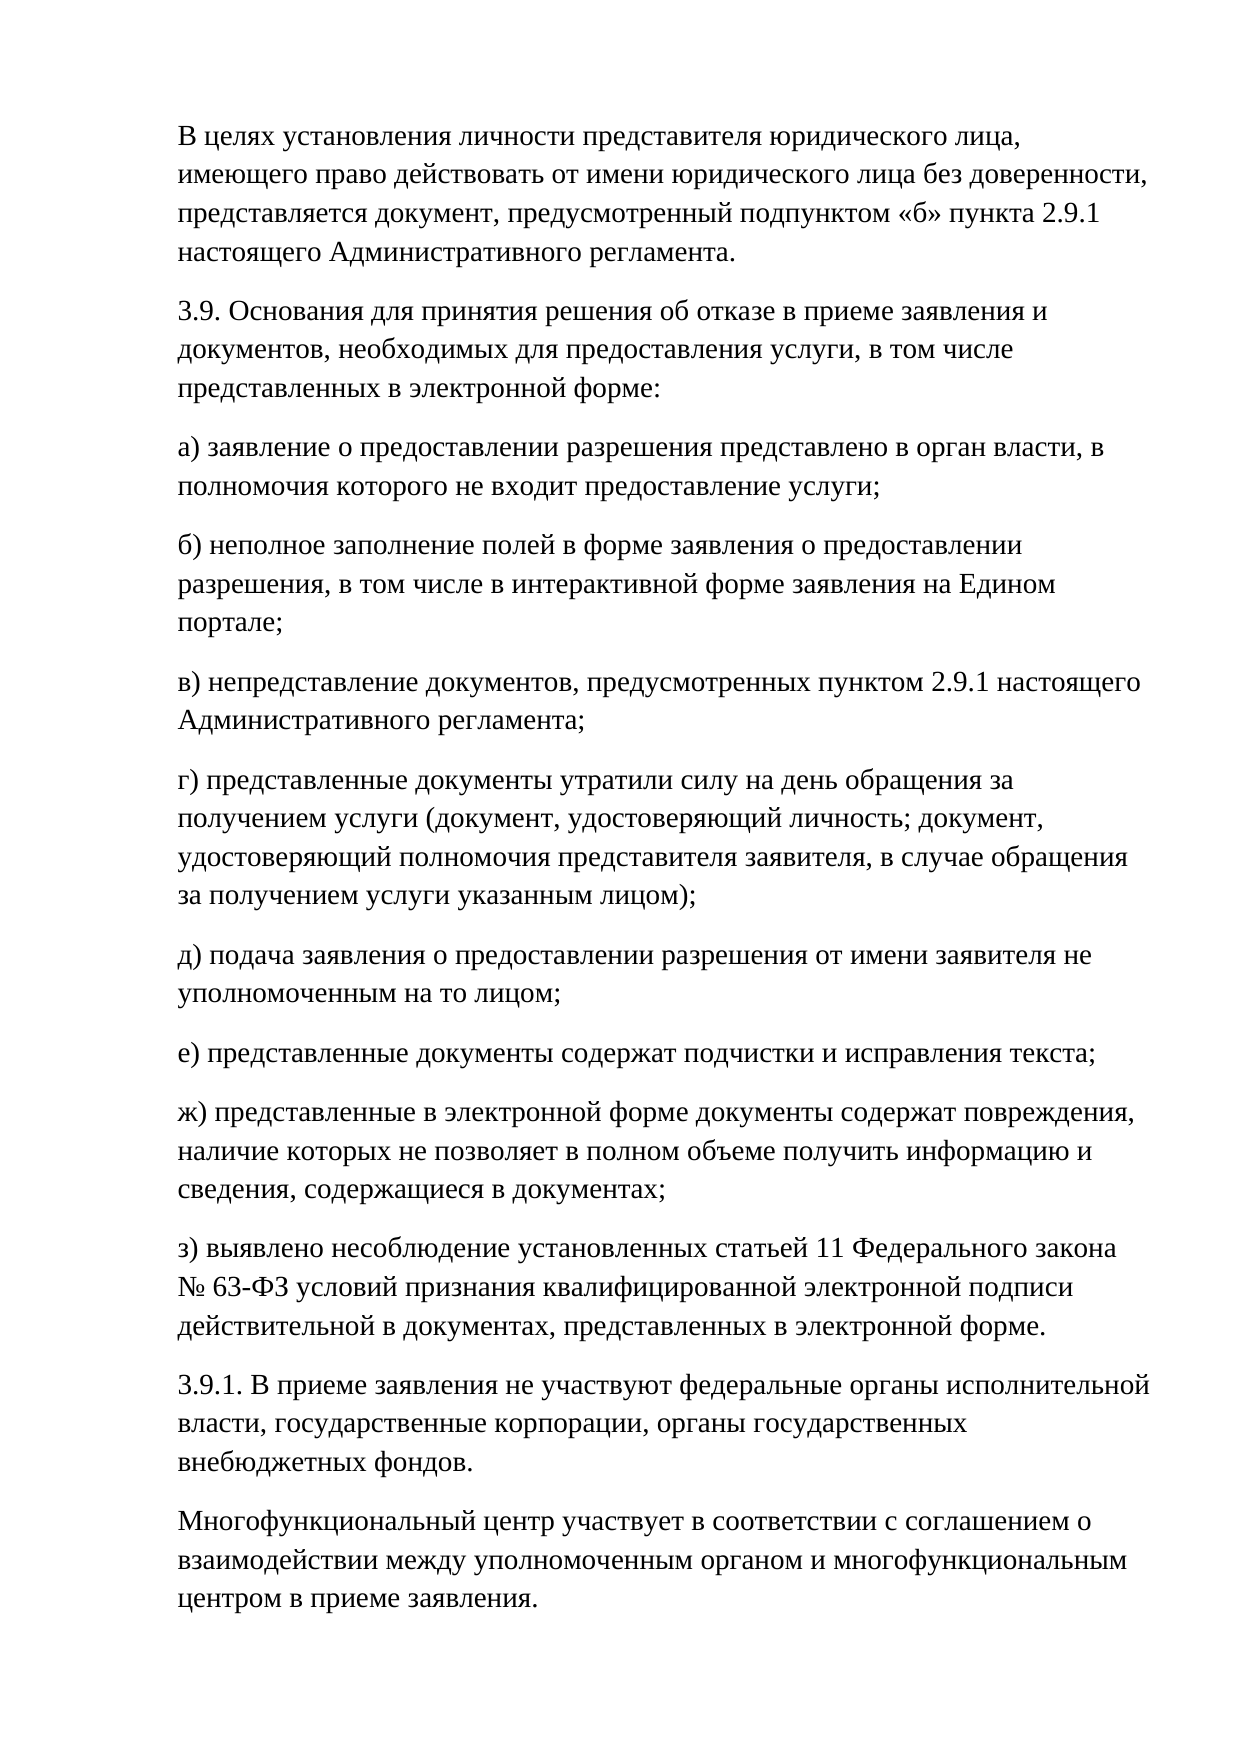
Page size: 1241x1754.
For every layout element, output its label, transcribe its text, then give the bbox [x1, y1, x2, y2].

text Многофункциональный центр участвует в соответствии с соглашением о взаимодействии между уполномоченным органом и многофункциональным центром в приеме заявления. [177, 1503, 1152, 1614]
text з) выявлено несоблюдение установленных статьей 11 Федерального закона № 63-ФЗ условий признания квалифицированной электронной подписи действительной в документах, представленных в электронной форме. [177, 1231, 1152, 1341]
text г) представленные документы утратили силу на день обращения за получением услуги (документ, удостоверяющий личность; документ, удостоверяющий полномочия представителя заявителя, в случае обращения за получением услуги указанным лицом); [177, 762, 1152, 911]
text б) неполное заполнение полей в форме заявления о предоставлении разрешения, в том числе в интерактивной форме заявления на Едином портале; [177, 527, 1152, 638]
text д) подача заявления о предоставлении разрешения от имени заявителя не уполномоченным на то лицом; [177, 937, 1152, 1009]
text а) заявление о предоставлении разрешения представлено в орган власти, в полномочия которого не входит предоставление услуги; [177, 429, 1152, 502]
text ж) представленные в электронной форме документы содержат повреждения, наличие которых не позволяет в полном объеме получить информацию и сведения, содержащиеся в документах; [177, 1094, 1152, 1205]
text е) представленные документы содержат подчистки и исправления текста; [177, 1035, 1152, 1068]
text 3.9. Основания для принятия решения об отказе в приеме заявления и документов, необходимых для предоставления услуги, в том числе представленных в электронной форме: [177, 293, 1152, 404]
text 3.9.1. В приеме заявления не участвуют федеральные органы исполнительной власти, государственные корпорации, органы государственных внебюджетных фондов. [177, 1367, 1152, 1478]
text В целях установления личности представителя юридического лица, имеющего право действовать от имени юридического лица без доверенности, представляется документ, предусмотренный подпунктом «б» пункта 2.9.1 настоящего Административного регламента. [177, 118, 1152, 267]
text в) непредставление документов, предусмотренных пунктом 2.9.1 настоящего Административного регламента; [177, 664, 1152, 736]
